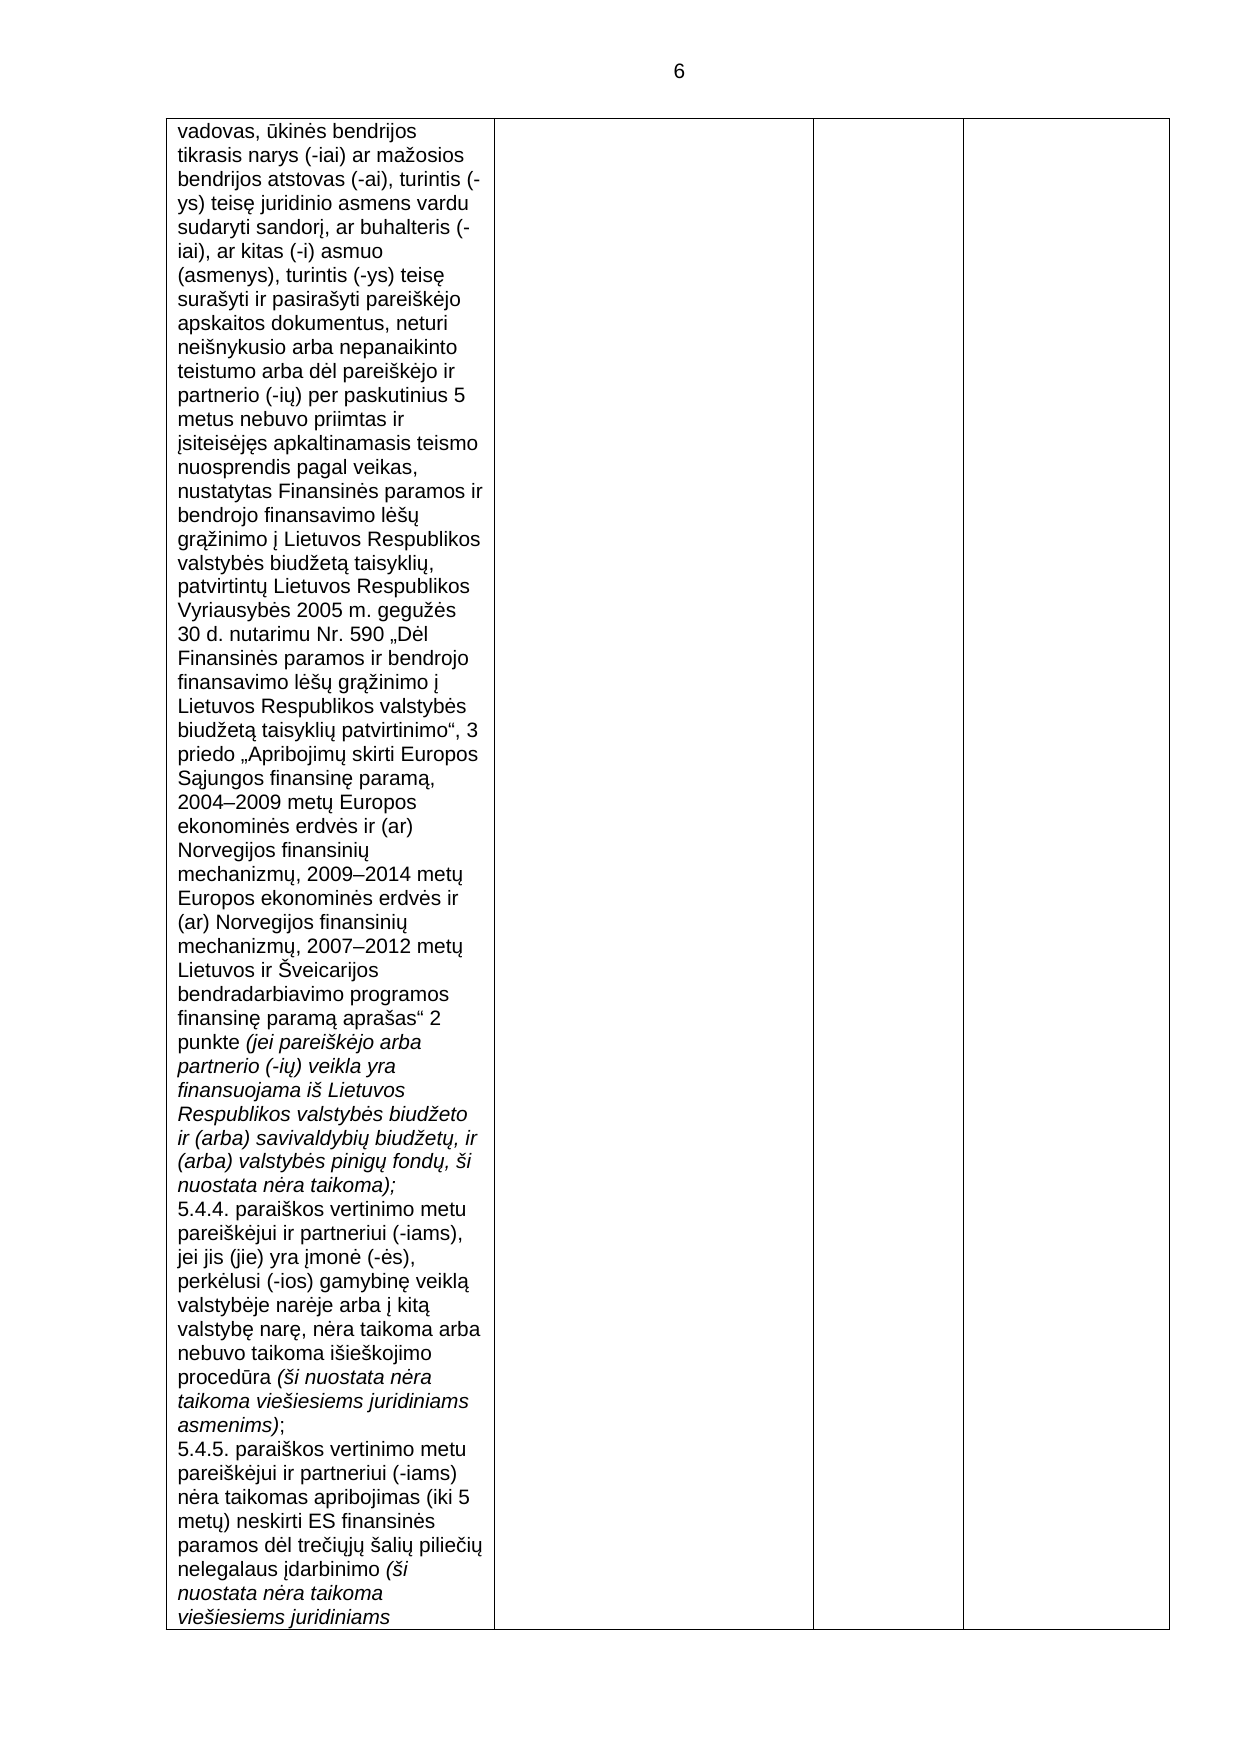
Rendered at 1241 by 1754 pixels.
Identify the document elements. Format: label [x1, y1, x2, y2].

table_cell [495, 119, 813, 1628]
table_cell [964, 119, 1169, 1628]
table_cell [814, 119, 963, 1628]
table_cell [167, 119, 494, 1628]
